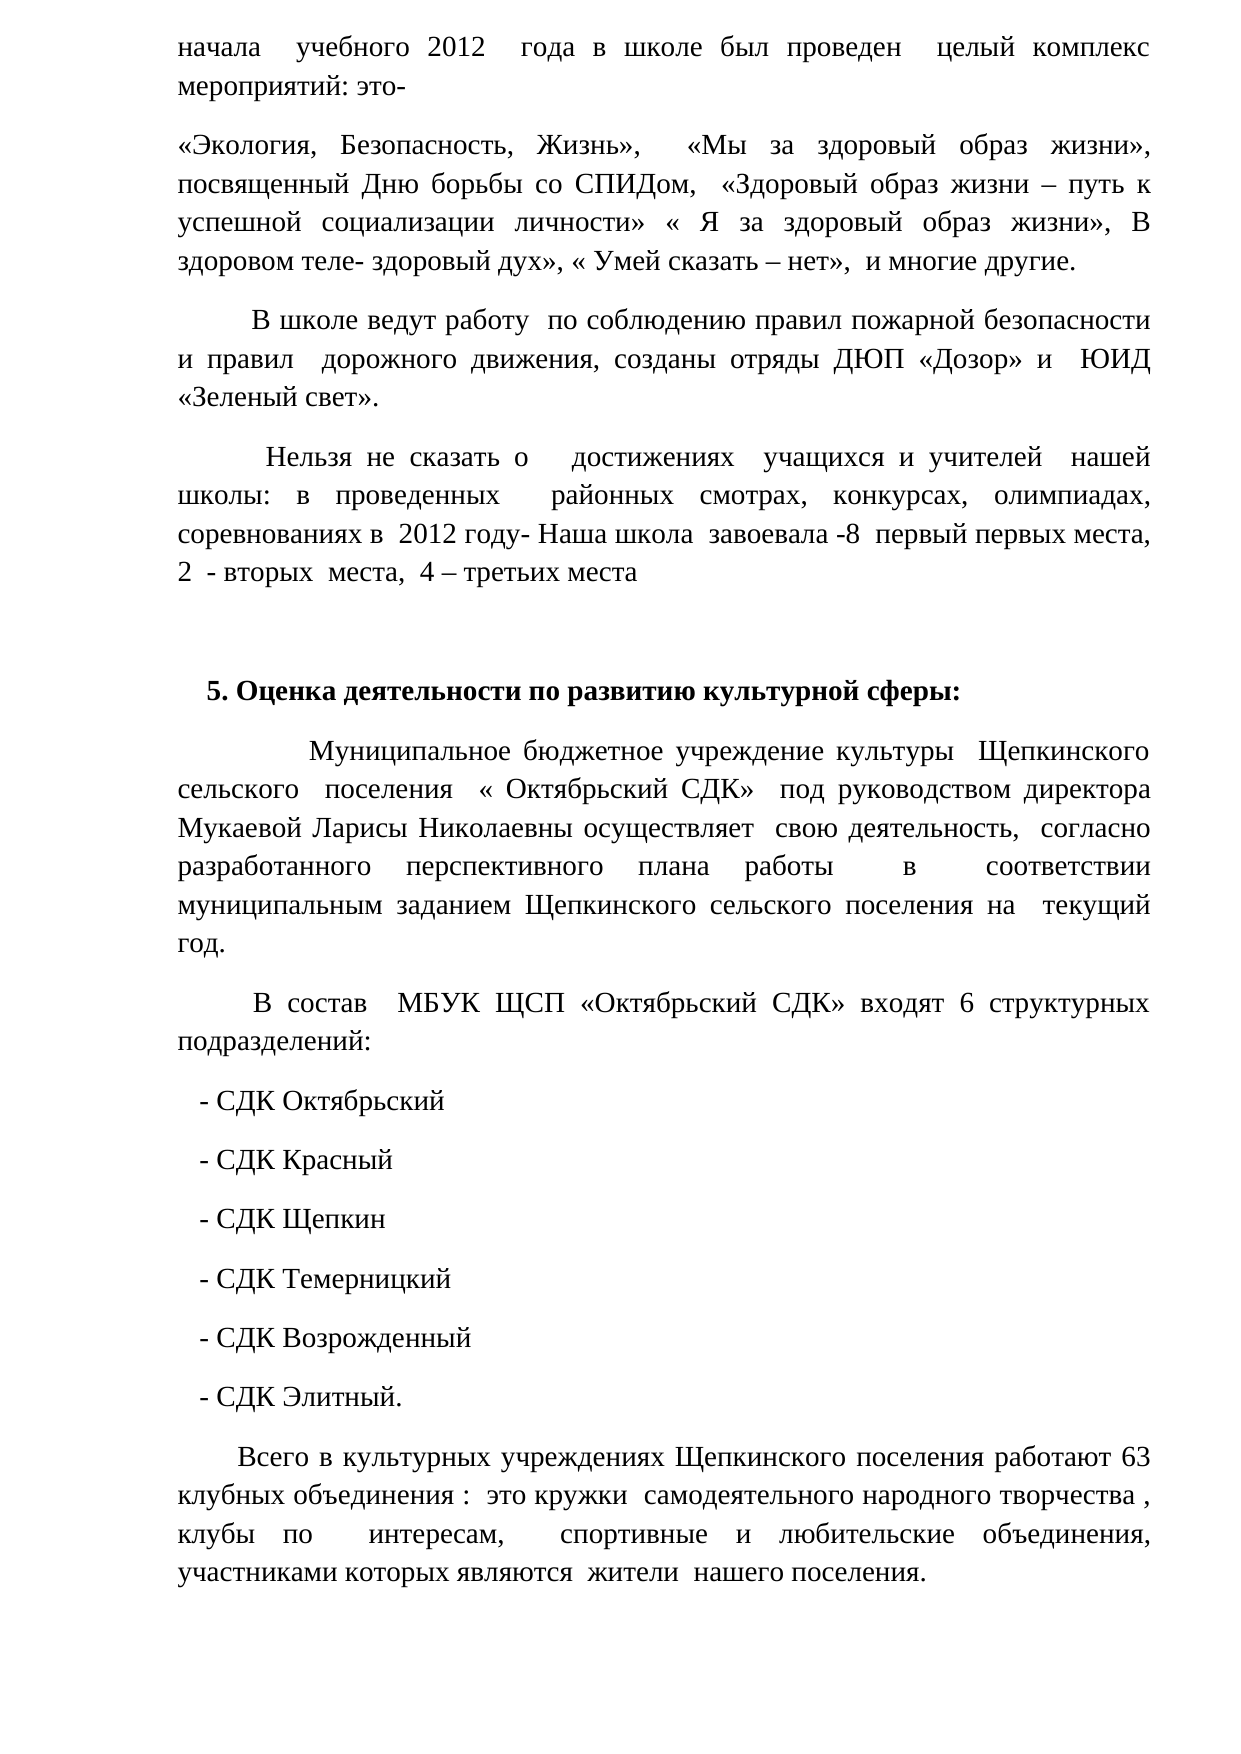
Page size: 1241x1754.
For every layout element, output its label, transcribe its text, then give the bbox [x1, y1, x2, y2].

text - СДК Элитный. [177, 1379, 1152, 1413]
text Нельзя не сказать о достижениях учащихся и учителей нашей школы: в проведенных районных смотрах, конкурсах, олимпиадах, соревнованиях в 2012 году- Наша школа завоевала -8 первый первых места, 2 - вторых места, 4 – третьих места [177, 439, 1152, 588]
text - СДК Октябрьский [177, 1083, 1152, 1116]
text Муниципальное бюджетное учреждение культуры Щепкинского сельского поселения « Октябрьский СДК» под руководством директора Мукаевой Ларисы Николаевны осуществляет свою деятельность, согласно разработанного перспективного плана работы в соответствии муниципальным заданием Щепкинского сельского поселения на текущий год. [177, 733, 1152, 959]
text В состав МБУК ЩСП «Октябрьский СДК» входят 6 структурных подразделений: [177, 985, 1152, 1057]
text - СДК Щепкин [177, 1201, 1152, 1235]
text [177, 29, 1152, 102]
text Всего в культурных учреждениях Щепкинского поселения работают 63 клубных объединения : это кружки самодеятельного народного творчества , клубы по интересам, спортивные и любительские объединения, участниками которых являются жители нашего поселения. [177, 1439, 1152, 1588]
text «Экология, Безопасность, Жизнь», «Мы за здоровый образ жизни», посвященный Дню борьбы со СПИДом, «Здоровый образ жизни – путь к успешной социализации личности» « Я за здоровый образ жизни», В здоровом теле- здоровый дух», « Умей сказать – нет», и многие другие. [177, 127, 1152, 277]
text - СДК Темерницкий [177, 1261, 1152, 1294]
text - СДК Возрожденный [177, 1320, 1152, 1354]
text В школе ведут работу по соблюдению правил пожарной безопасности и правил дорожного движения, созданы отряды ДЮП «Дозор» и ЮИД «Зеленый свет». [177, 302, 1152, 413]
text 5. Оценка деятельности по развитию культурной сферы: [177, 673, 1152, 707]
text - СДК Красный [177, 1142, 1152, 1176]
